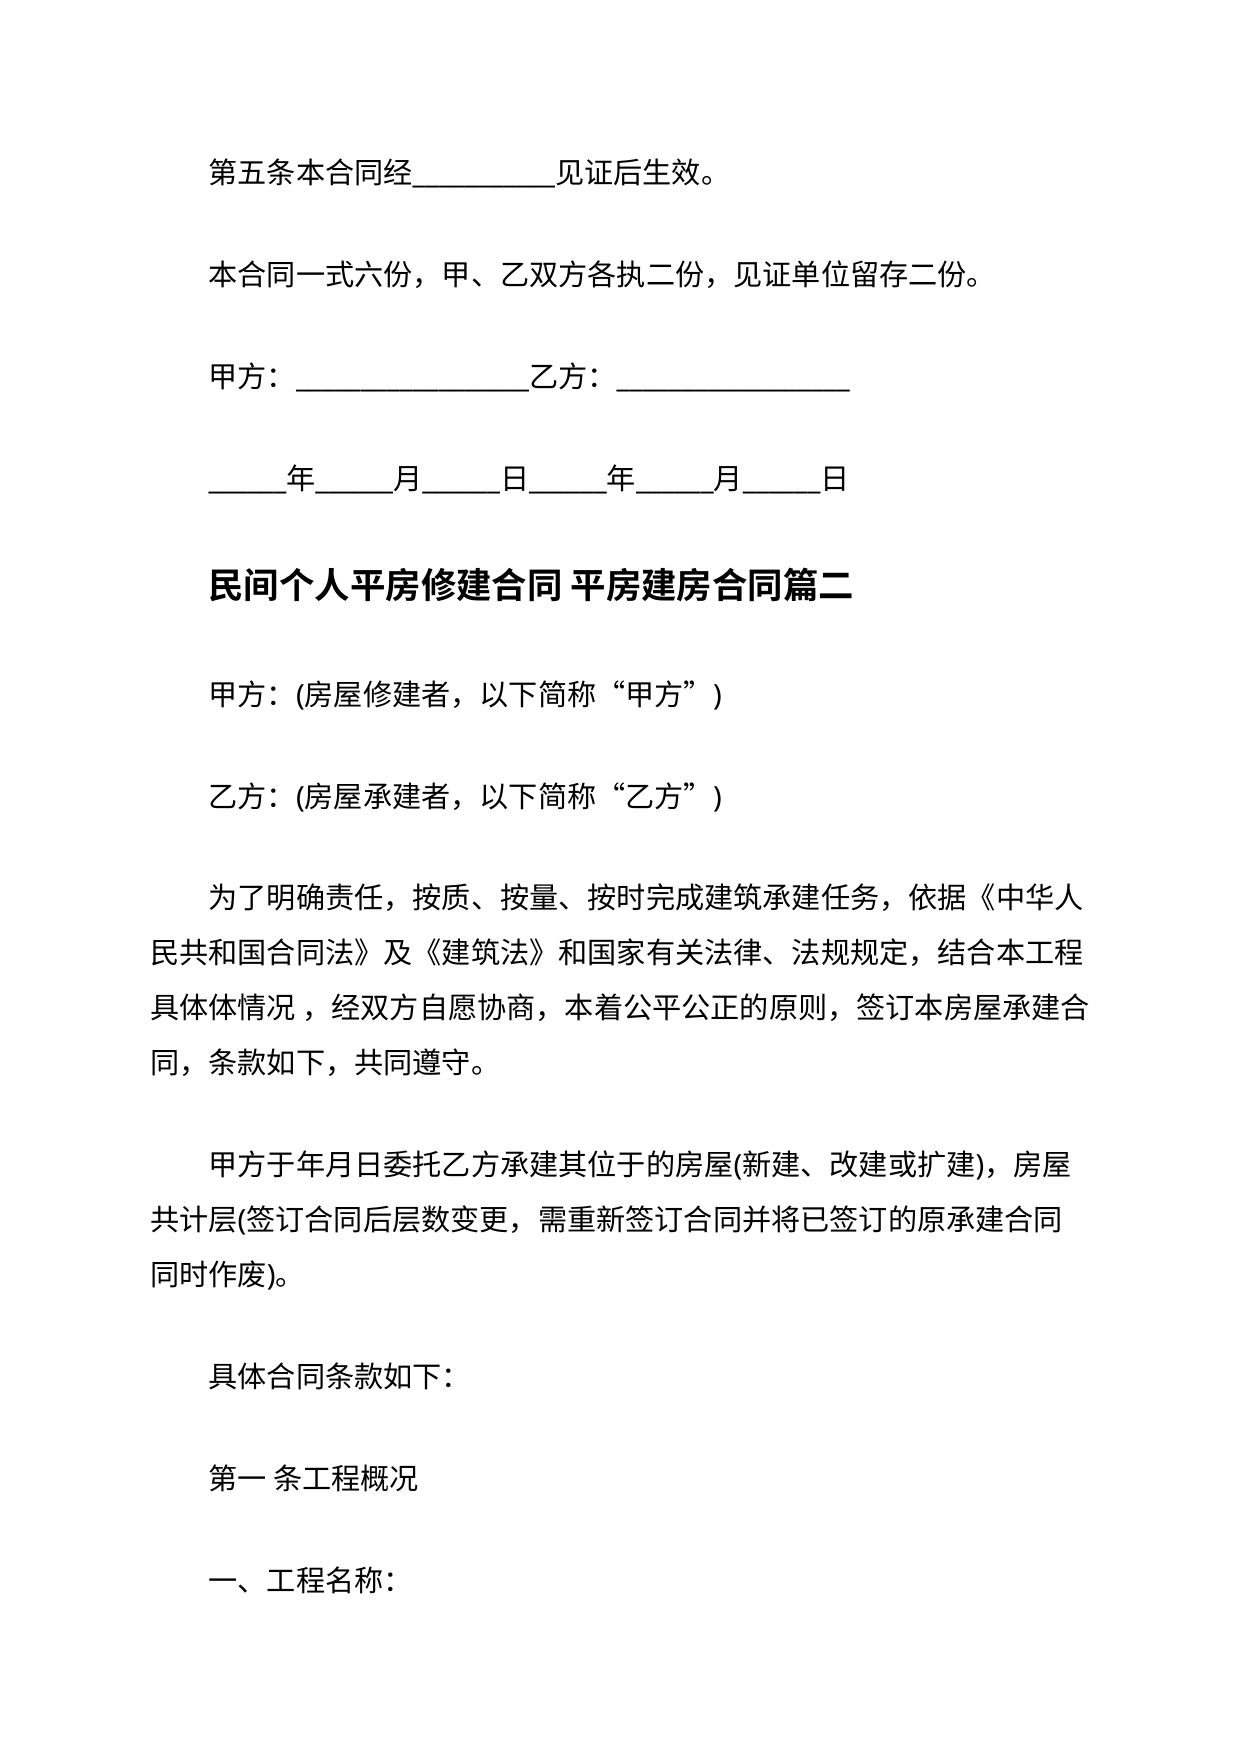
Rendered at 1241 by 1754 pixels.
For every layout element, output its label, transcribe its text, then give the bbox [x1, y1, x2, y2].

text 本合同一式六份，甲、乙双方各执二份，见证单位留存二份。 [150, 252, 1090, 294]
text 乙方：(房屋承建者，以下简称“乙方”) [150, 773, 1090, 816]
text 第五条本合同经___________见证后生效。 [150, 150, 1090, 192]
text 甲方：(房屋修建者，以下简称“甲方”) [150, 671, 1090, 713]
text 第一 条工程概况 [150, 1455, 1090, 1498]
text 为了明确责任，按质、按量、按时完成建筑承建任务，依据《中华人民共和国合同法》及《建筑法》和国家有关法律、法规规定，结合本工程具体体情况 ，经双方自愿协商，本着公平公正的原则，签订本房屋承建合同，条款如下，共同遵守。 [150, 875, 1090, 1082]
text 一、工程名称： [150, 1557, 1090, 1599]
text 甲方：__________________乙方：__________________ [150, 354, 1090, 396]
text 民间个人平房修建合同 平房建房合同篇二 [150, 558, 1090, 609]
text 甲方于年月日委托乙方承建其位于的房屋(新建、改建或扩建)，房屋共计层(签订合同后层数变更，需重新签订合同并将已签订的原承建合同同时作废)。 [150, 1142, 1090, 1294]
text 具体合同条款如下： [150, 1353, 1090, 1396]
text ______年______月______日______年______月______日 [150, 456, 1090, 498]
